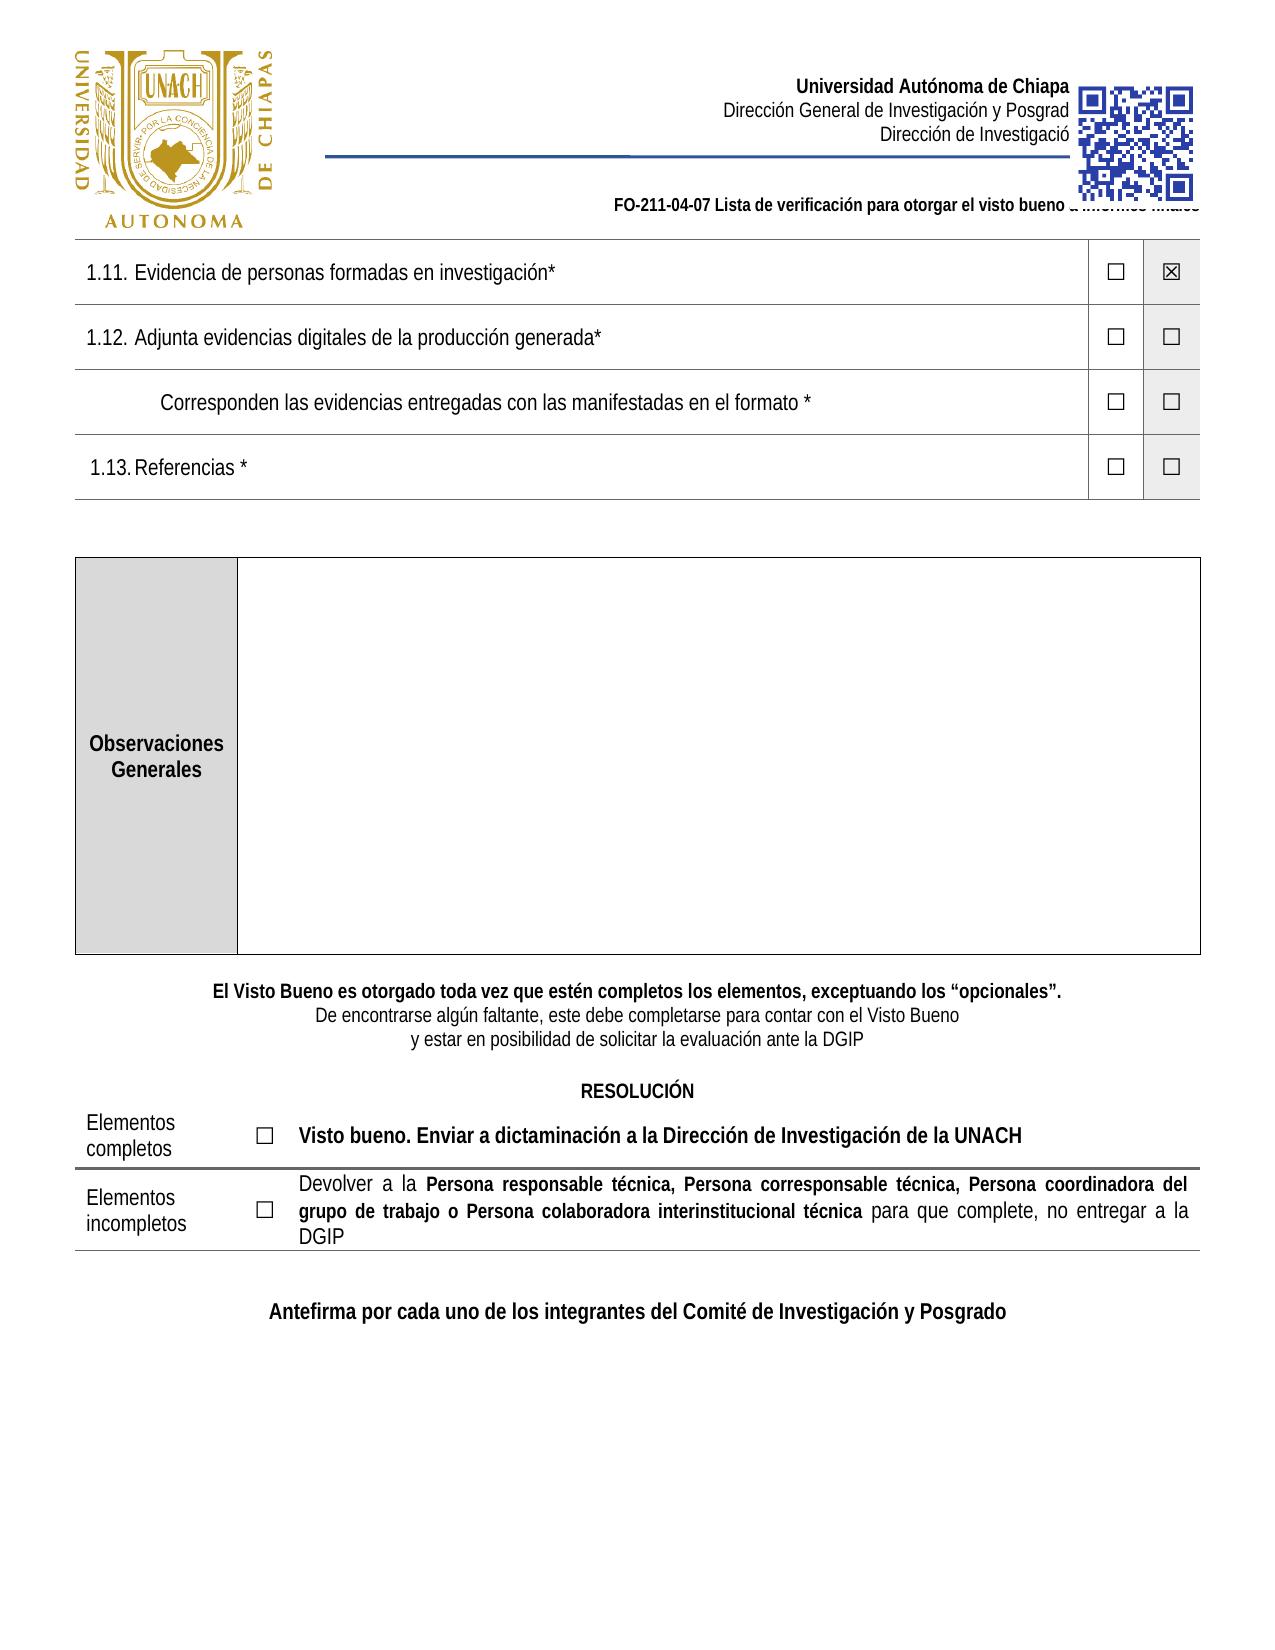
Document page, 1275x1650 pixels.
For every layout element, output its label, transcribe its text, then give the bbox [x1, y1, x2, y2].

text Antefirma por cada uno de los integrantes del Comité de Investigación y Posgrado [75, 1298, 1200, 1324]
text RESOLUCIÓN [75, 1079, 1200, 1103]
table_header Elementos completos [75, 1103, 242, 1167]
table_cell Evidencia de personas formadas en investigación* [75, 240, 1088, 304]
table_header Visto bueno. Enviar a dictaminación a la Dirección de Investigación de la UNACH [287, 1103, 1200, 1167]
table_cell Devolver a la Persona responsable técnica, Persona corresponsable técnica, Persona coordinadora del grupo de trabajo o Persona colaboradora interinstitucional técnica para que complete, no entregar a la DGIP [287, 1170, 1200, 1249]
table_cell Referencias * [75, 435, 1088, 499]
table_cell Adjunta evidencias digitales de la producción generada* [75, 305, 1088, 369]
table_header Observaciones Generales [76, 558, 237, 953]
text y estar en posibilidad de solicitar la evaluación ante la DGIP [75, 1026, 1200, 1050]
picture [1070, 78, 1200, 209]
text El Visto Bueno es otorgado toda vez que estén completos los elementos, exceptuando los “opcionales”. [75, 978, 1200, 1002]
text De encontrarse algún faltante, este debe completarse para contar con el Visto Bueno [75, 1002, 1200, 1026]
table_cell Corresponden las evidencias entregadas con las manifestadas en el formato * [75, 370, 1088, 434]
table_header [238, 558, 1200, 953]
table_cell Elementos incompletos [75, 1170, 242, 1249]
